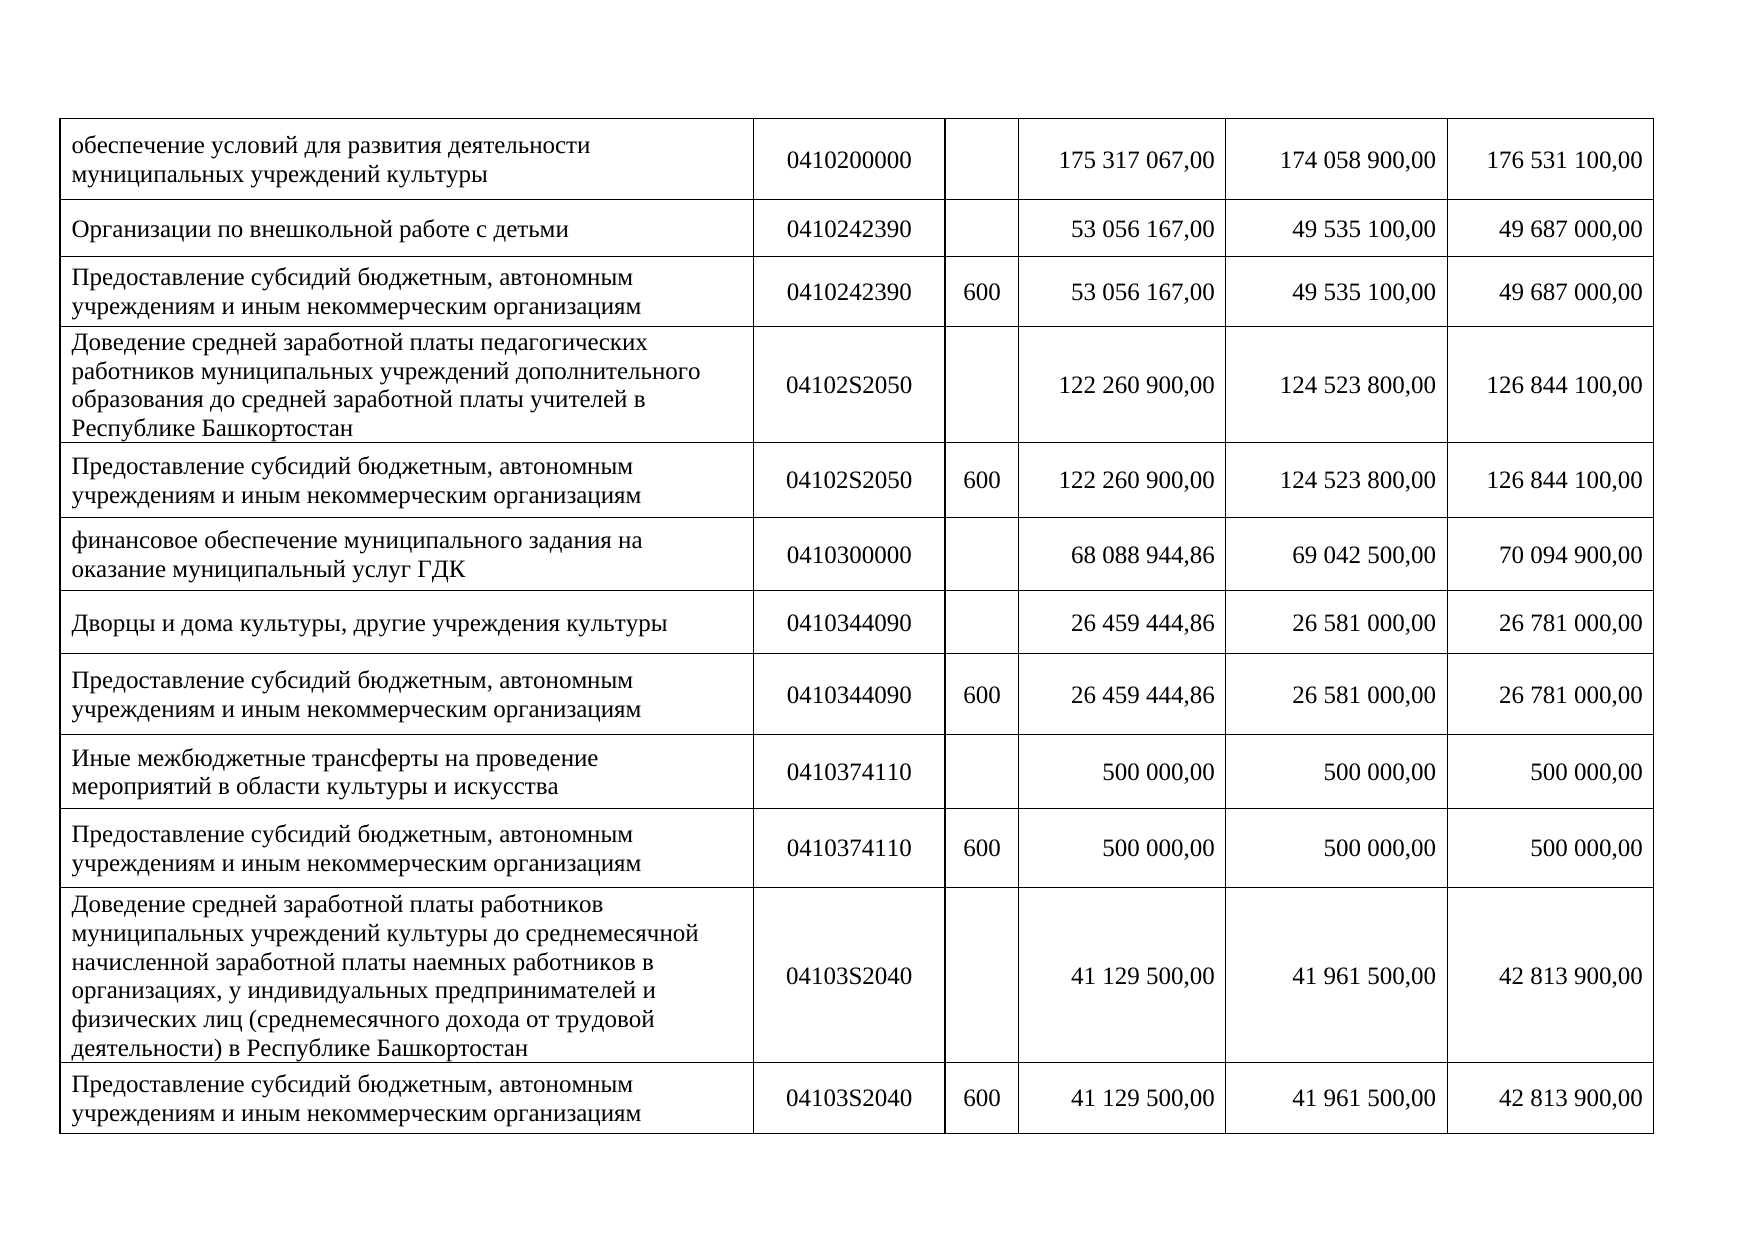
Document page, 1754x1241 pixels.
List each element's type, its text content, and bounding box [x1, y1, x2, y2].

table_cell Предоставление субсидий бюджетным, автономным учреждениям и иным некоммерческим организациям [61, 809, 753, 887]
table_cell 600 [946, 809, 1018, 887]
table_cell 26 781 000,00 [1448, 591, 1653, 653]
table_cell Дворцы и дома культуры, другие учреждения культуры [61, 591, 753, 653]
table_cell 69 042 500,00 [1226, 518, 1447, 590]
table_cell Иные межбюджетные трансферты на проведение мероприятий в области культуры и искусства [61, 735, 753, 808]
table_cell 26 581 000,00 [1226, 654, 1447, 734]
table_cell 26 781 000,00 [1448, 654, 1653, 734]
table_cell Доведение средней заработной платы педагогических работников муниципальных учреждений дополнительного образования до средней заработной платы учителей в Республике Башкортостан [61, 327, 753, 442]
table_cell 0410200000 [754, 119, 944, 199]
table_cell 0410242390 [754, 257, 944, 326]
table_cell 49 687 000,00 [1448, 257, 1653, 326]
table_cell 53 056 167,00 [1019, 200, 1225, 256]
table_cell 0410300000 [754, 518, 944, 590]
table_cell 26 581 000,00 [1226, 591, 1447, 653]
table_cell [946, 119, 1018, 199]
table_cell [946, 735, 1018, 808]
table_cell 122 260 900,00 [1019, 443, 1225, 517]
table_cell Организации по внешкольной работе с детьми [61, 200, 753, 256]
table_cell 49 535 100,00 [1226, 200, 1447, 256]
table_cell 500 000,00 [1226, 809, 1447, 887]
table_cell 42 813 900,00 [1448, 888, 1653, 1062]
table_cell [946, 200, 1018, 256]
table_cell 04102S2050 [754, 443, 944, 517]
table_cell [946, 591, 1018, 653]
table_cell [946, 518, 1018, 590]
table_cell Предоставление субсидий бюджетным, автономным учреждениям и иным некоммерческим организациям [61, 257, 753, 326]
table_cell 122 260 900,00 [1019, 327, 1225, 442]
table_cell 68 088 944,86 [1019, 518, 1225, 590]
table_cell 175 317 067,00 [1019, 119, 1225, 199]
table_cell 500 000,00 [1019, 809, 1225, 887]
table_cell 500 000,00 [1448, 809, 1653, 887]
table_cell 0410344090 [754, 591, 944, 653]
table_cell 53 056 167,00 [1019, 257, 1225, 326]
table_cell обеспечение условий для развития деятельности муниципальных учреждений культуры [61, 119, 753, 199]
table_cell 41 961 500,00 [1226, 888, 1447, 1062]
table_cell Предоставление субсидий бюджетным, автономным учреждениям и иным некоммерческим организациям [61, 443, 753, 517]
table_cell 41 129 500,00 [1019, 1063, 1225, 1133]
table_cell 26 459 444,86 [1019, 591, 1225, 653]
table_cell 600 [946, 654, 1018, 734]
table_cell 41 129 500,00 [1019, 888, 1225, 1062]
table_cell 126 844 100,00 [1448, 443, 1653, 517]
table_cell 04102S2050 [754, 327, 944, 442]
table_cell финансовое обеспечение муниципального задания на оказание муниципальный услуг ГДК [61, 518, 753, 590]
table_cell 42 813 900,00 [1448, 1063, 1653, 1133]
table_cell 26 459 444,86 [1019, 654, 1225, 734]
table_cell 49 687 000,00 [1448, 200, 1653, 256]
table_cell 500 000,00 [1448, 735, 1653, 808]
table_cell Доведение средней заработной платы работников муниципальных учреждений культуры до среднемесячной начисленной заработной платы наемных работников в организациях, у индивидуальных предпринимателей и физических лиц (среднемесячного дохода от трудовой деятельности) в Республике Башкортостан [61, 888, 753, 1062]
table_cell 0410344090 [754, 654, 944, 734]
table_cell 124 523 800,00 [1226, 443, 1447, 517]
table_cell [946, 888, 1018, 1062]
table_cell 49 535 100,00 [1226, 257, 1447, 326]
table_cell 500 000,00 [1226, 735, 1447, 808]
table_cell 176 531 100,00 [1448, 119, 1653, 199]
table_cell Предоставление субсидий бюджетным, автономным учреждениям и иным некоммерческим организациям [61, 1063, 753, 1133]
table_cell 04103S2040 [754, 1063, 944, 1133]
table_cell 500 000,00 [1019, 735, 1225, 808]
table_cell [946, 327, 1018, 442]
table_cell 124 523 800,00 [1226, 327, 1447, 442]
table_cell 0410374110 [754, 809, 944, 887]
table_cell 0410242390 [754, 200, 944, 256]
table_cell 0410374110 [754, 735, 944, 808]
table_cell 126 844 100,00 [1448, 327, 1653, 442]
table_cell 600 [946, 443, 1018, 517]
table_cell 600 [946, 257, 1018, 326]
table_cell 600 [946, 1063, 1018, 1133]
table_cell 04103S2040 [754, 888, 944, 1062]
table_cell Предоставление субсидий бюджетным, автономным учреждениям и иным некоммерческим организациям [61, 654, 753, 734]
table_cell 174 058 900,00 [1226, 119, 1447, 199]
table_cell 70 094 900,00 [1448, 518, 1653, 590]
table_cell 41 961 500,00 [1226, 1063, 1447, 1133]
